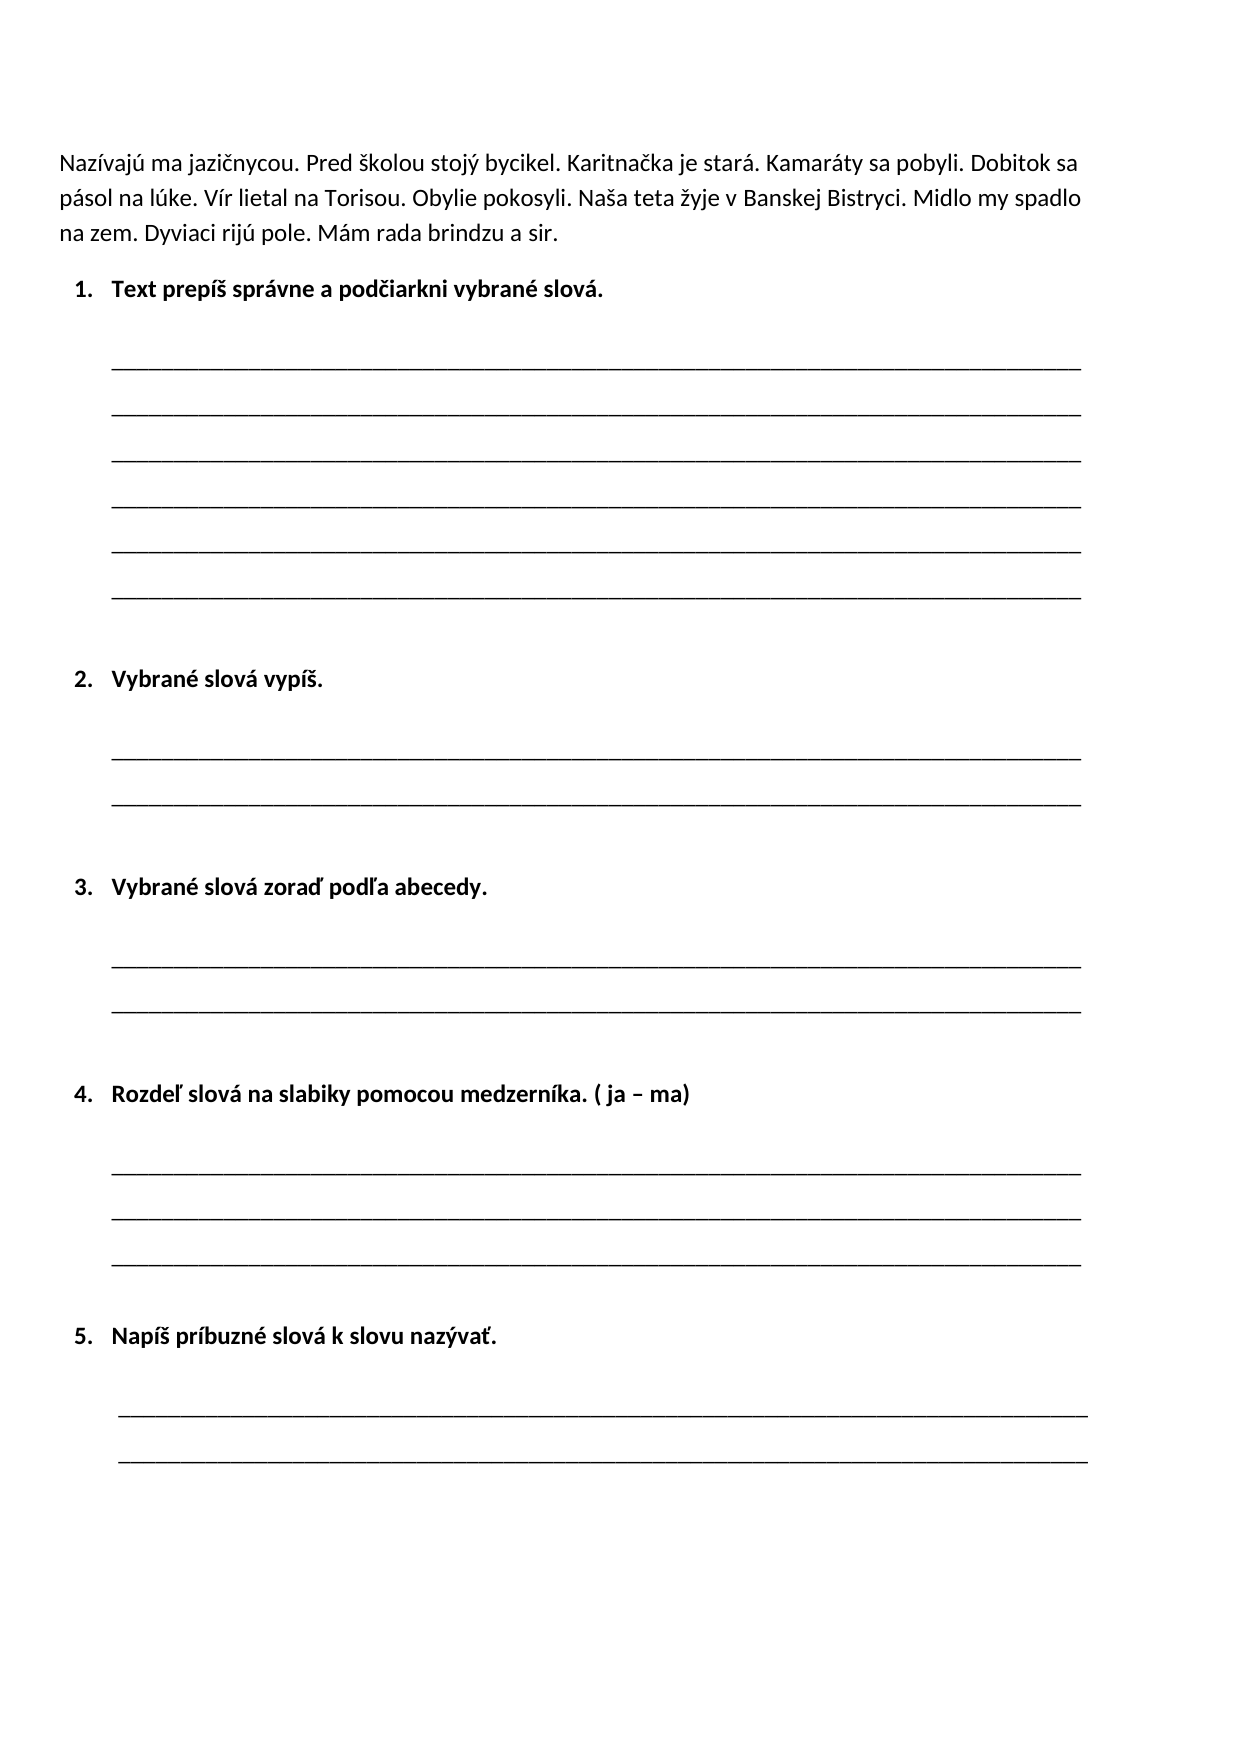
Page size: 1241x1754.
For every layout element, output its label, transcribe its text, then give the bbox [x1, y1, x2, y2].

list Text prepíš správne a podčiarkni vybrané slová. [74, 273, 1093, 304]
list ____________________________________________________________________________________________________________________________________________________________ [111, 733, 1093, 810]
list Napíš príbuzné slová k slovu nazývať. [74, 1320, 1093, 1351]
list Vybrané slová vypíš. [74, 663, 1093, 694]
list ____________________________________________________________________________________________________________________________________________________________________________________________________________________________________________________________________________________________________________________________________________________________________________________________________________________________________________________________________________________ [111, 343, 1093, 603]
list __________________________________________________________________________________________________________________________________________________________________________________________________________________________________________ [111, 1148, 1093, 1270]
list Rozdeľ slová na slabiky pomocou medzerníka. ( ja – ma) [74, 1078, 1093, 1108]
list ____________________________________________________________________________________________________________________________________________________________ [118, 1390, 1093, 1466]
list Vybrané slová zoraď podľa abecedy. [74, 871, 1093, 901]
text Nazívajú ma jazičnycou. Pred školou stojý bycikel. Karitnačka je stará. Kamaráty sa pobyli. Dobitok sa pásol na lúke. Vír lietal na Torisou. Obylie pokosyli. Naša teta žyje v Banskej Bistryci. Midlo my spadlo na zem. Dyviaci rijú pole. Mám rada brindzu a sir. [59, 148, 1093, 248]
list ____________________________________________________________________________________________________________________________________________________________ [111, 941, 1093, 1017]
